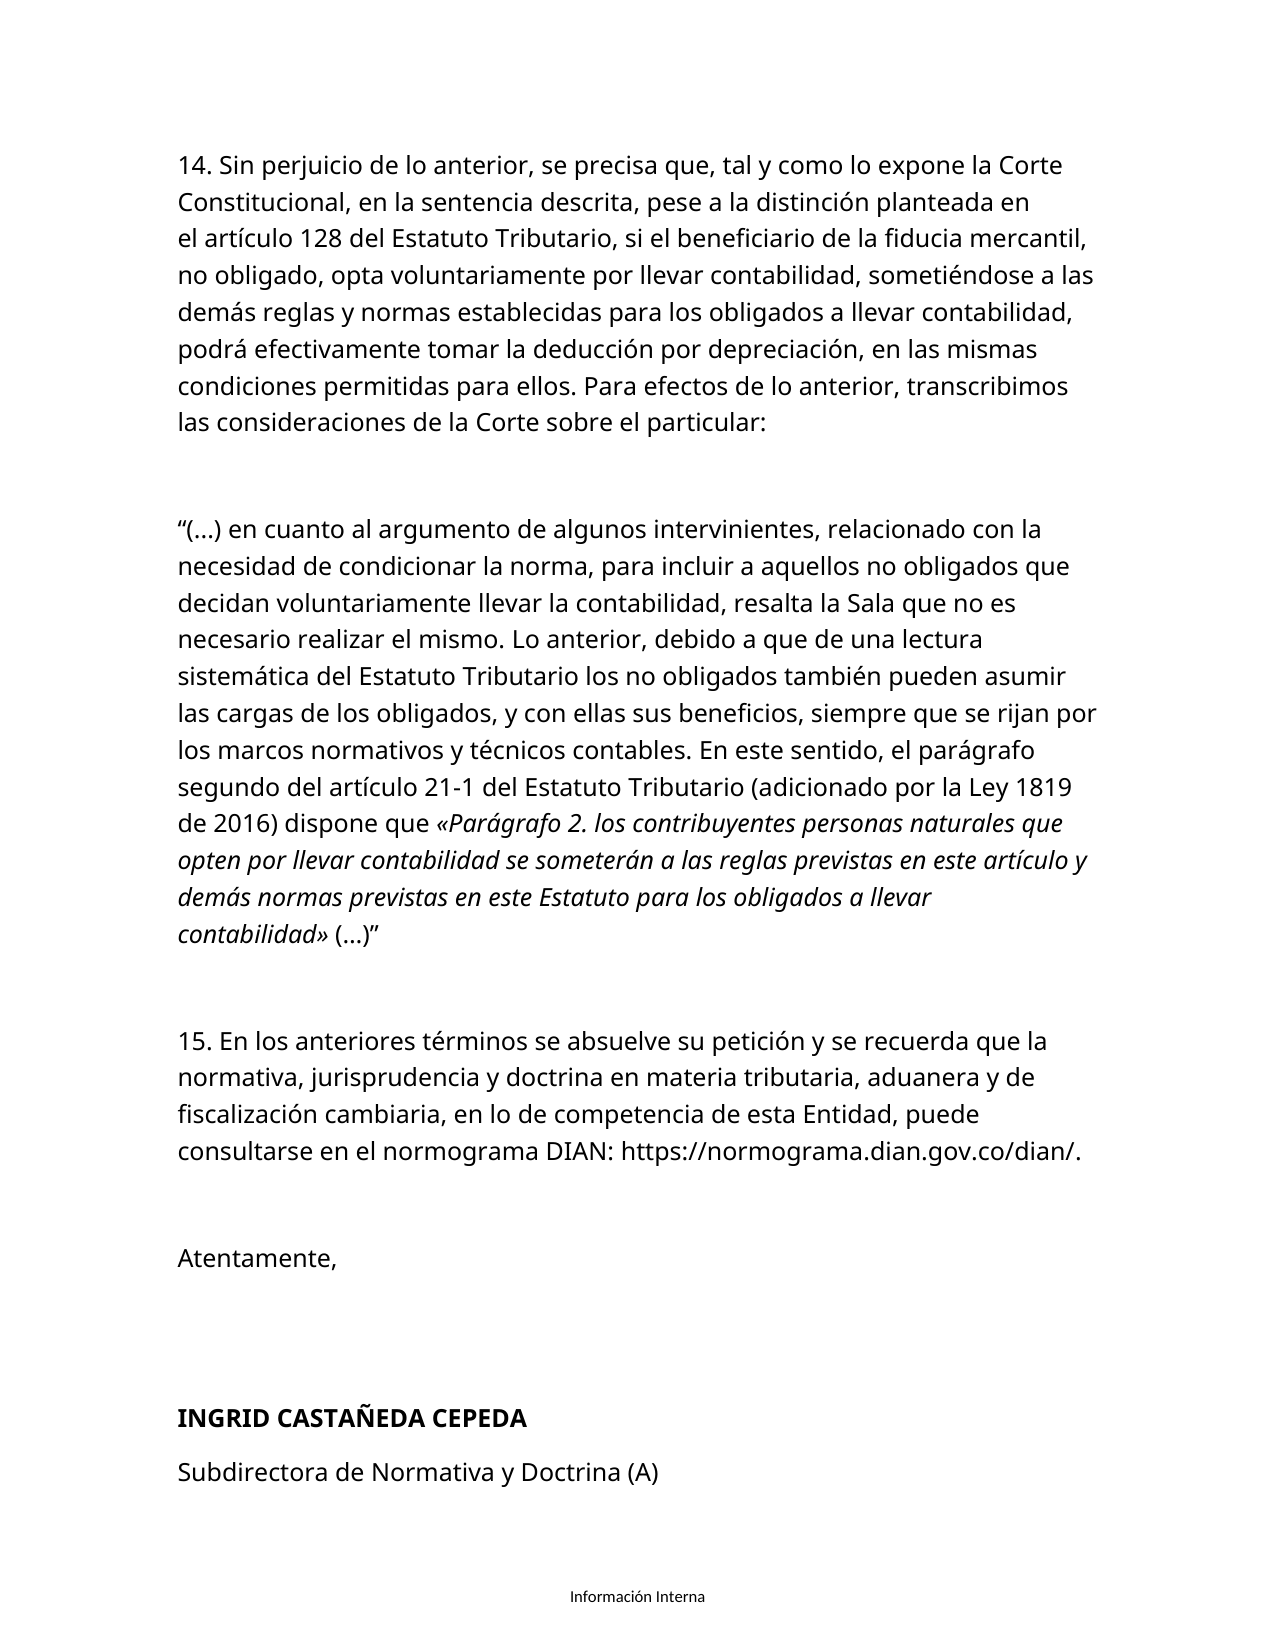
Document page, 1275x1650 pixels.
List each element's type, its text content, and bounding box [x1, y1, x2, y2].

text 15. En los anteriores términos se absuelve su petición y se recuerda que la normativa, jurisprudencia y doctrina en materia tributaria, aduanera y de fiscalización cambiaria, en lo de competencia de esta Entidad, puede consultarse en el normograma DIAN: https://normograma.dian.gov.co/dian/. [177, 1023, 1098, 1168]
text Subdirectora de Normativa y Doctrina (A) [177, 1454, 1098, 1488]
text “(...) en cuanto al argumento de algunos intervinientes, relacionado con la necesidad de condicionar la norma, para incluir a aquellos no obligados que decidan voluntariamente llevar la contabilidad, resalta la Sala que no es necesario realizar el mismo. Lo anterior, debido a que de una lectura sistemática del Estatuto Tributario los no obligados también pueden asumir las cargas de los obligados, y con ellas sus beneficios, siempre que se rijan por los marcos normativos y técnicos contables. En este sentido, el parágrafo segundo del artículo 21-1 del Estatuto Tributario (adicionado por la Ley 1819 de 2016) dispone que «Parágrafo 2. los contribuyentes personas naturales que opten por llevar contabilidad se someterán a las reglas previstas en este artículo y demás normas previstas en este Estatuto para los obligados a llevar contabilidad» (…)” [177, 512, 1098, 950]
text 14. Sin perjuicio de lo anterior, se precisa que, tal y como lo expone la Corte Constitucional, en la sentencia descrita, pese a la distinción planteada en el artículo 128 del Estatuto Tributario, si el beneficiario de la fiducia mercantil, no obligado, opta voluntariamente por llevar contabilidad, sometiéndose a las demás reglas y normas establecidas para los obligados a llevar contabilidad, podrá efectivamente tomar la deducción por depreciación, en las mismas condiciones permitidas para ellos. Para efectos de lo anterior, transcribimos las consideraciones de la Corte sobre el particular: [177, 148, 1098, 439]
text Atentamente, [177, 1240, 1098, 1274]
text INGRID CASTAÑEDA CEPEDA [177, 1401, 1098, 1435]
